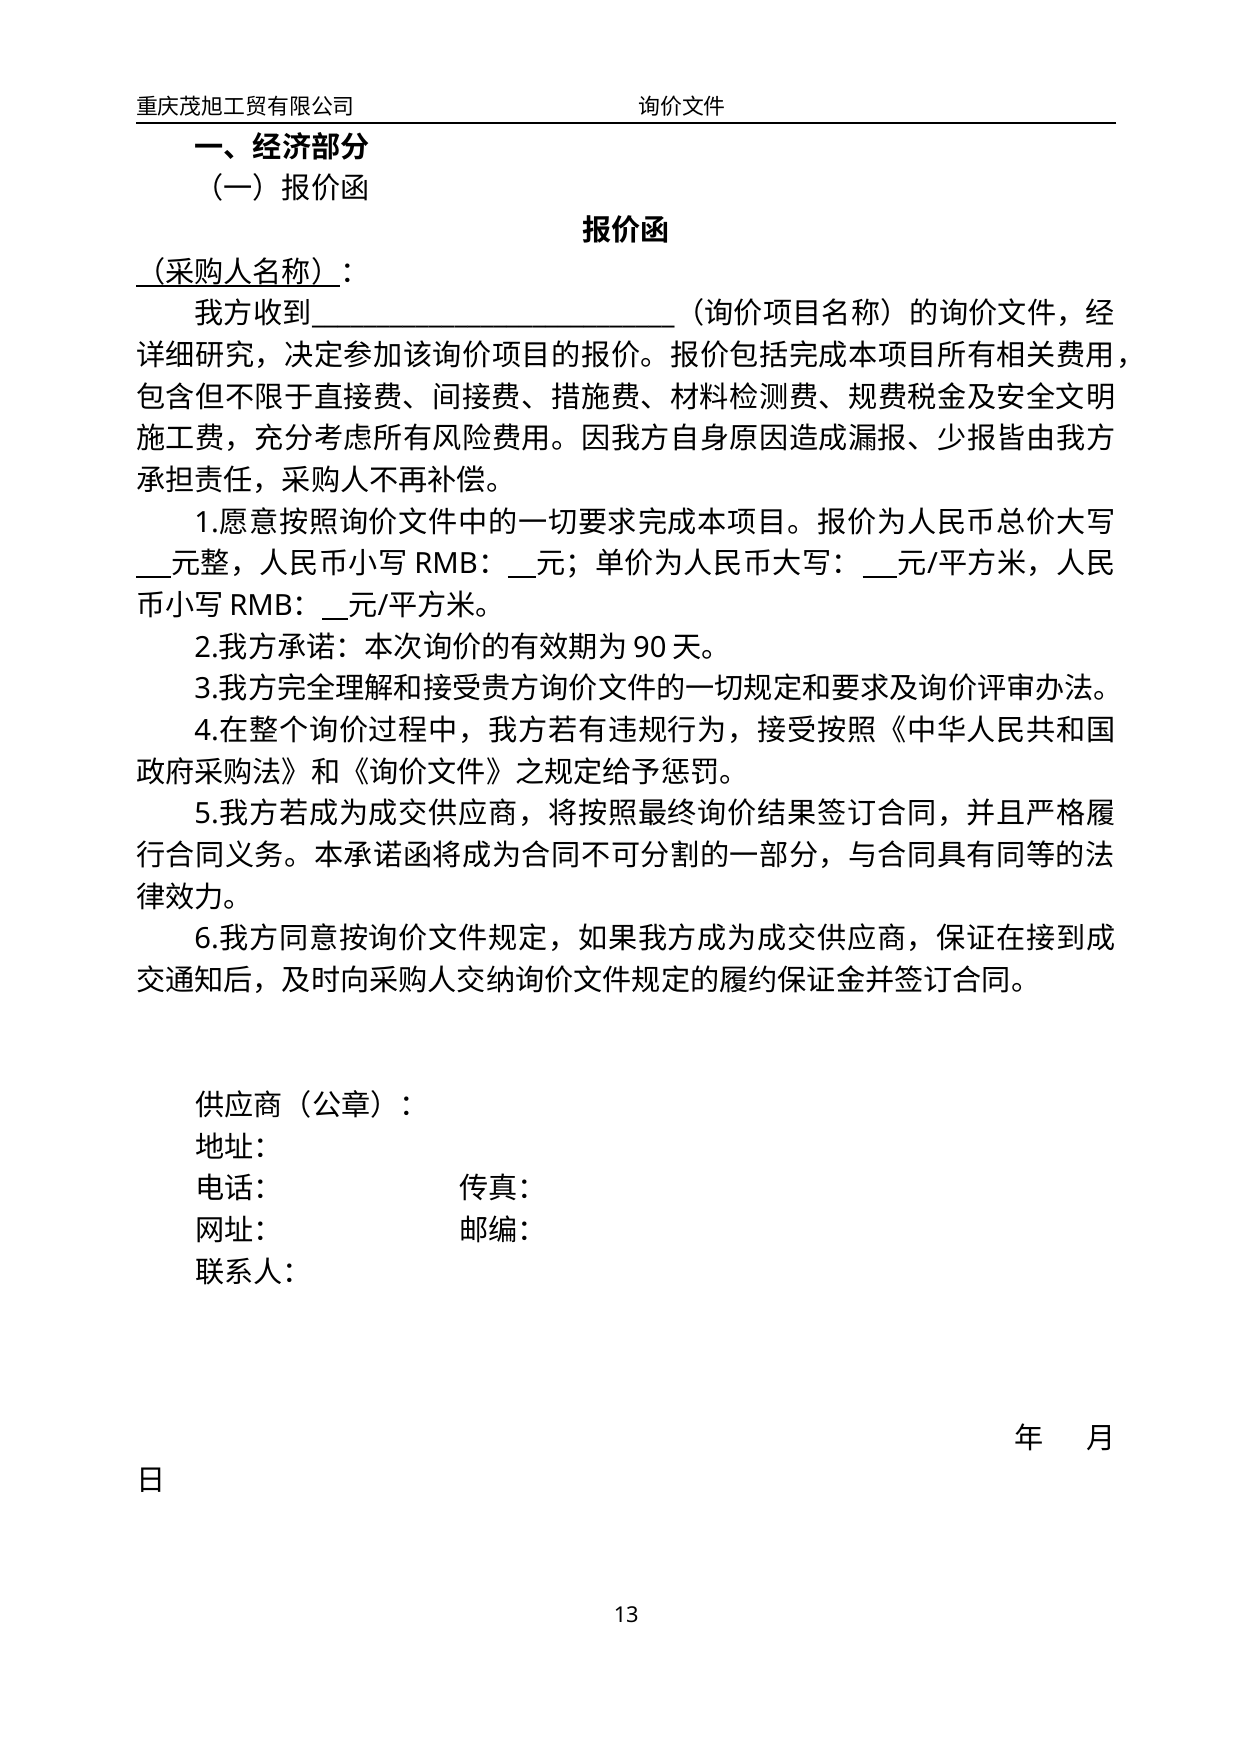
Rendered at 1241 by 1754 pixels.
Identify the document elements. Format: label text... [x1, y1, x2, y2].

text 3.我方完全理解和接受贵方询价文件的一切规定和要求及询价评审办法。 [136, 666, 1116, 707]
text 供应商（公章）： [136, 1082, 1116, 1124]
subtitle 一、经济部分 [136, 124, 1116, 166]
text 4.在整个询价过程中，我方若有违规行为，接受按照《中华人民共和国政府采购法》和《询价文件》之规定给予惩罚。 [136, 707, 1116, 791]
text 电话： 传真： [136, 1166, 1116, 1207]
text 我方收到____________________________（询价项目名称）的询价文件，经详细研究，决定参加该询价项目的报价。报价包括完成本项目所有相关费用，包含但不限于直接费、间接费、措施费、材料检测费、规费税金及安全文明施工费，充分考虑所有风险费用。因我方自身原因造成漏报、少报皆由我方承担责任，采购人不再补偿。 [136, 291, 1116, 499]
text 网址： 邮编： [136, 1207, 1116, 1249]
text 联系人： [136, 1249, 1116, 1291]
text 6.我方同意按询价文件规定，如果我方成为成交供应商，保证在接到成交通知后，及时向采购人交纳询价文件规定的履约保证金并签订合同。 [136, 916, 1116, 999]
text 5.我方若成为成交供应商，将按照最终询价结果签订合同，并且严格履行合同义务。本承诺函将成为合同不可分割的一部分，与合同具有同等的法律效力。 [136, 791, 1116, 916]
text 报价函 [136, 207, 1116, 249]
text 2.我方承诺：本次询价的有效期为90天。 [136, 624, 1116, 666]
text （一）报价函 [136, 166, 1116, 207]
text 年 月 日 [136, 1416, 1116, 1499]
text （采购人名称）： [136, 249, 1116, 291]
text 1.愿意按照询价文件中的一切要求完成本项目。报价为人民币总价大写： 元整，人民币小写RMB： 元；单价为人民币大写： 元/平方米，人民币小写RMB： 元/平方米。 [136, 499, 1116, 624]
text 地址： [136, 1124, 1116, 1166]
